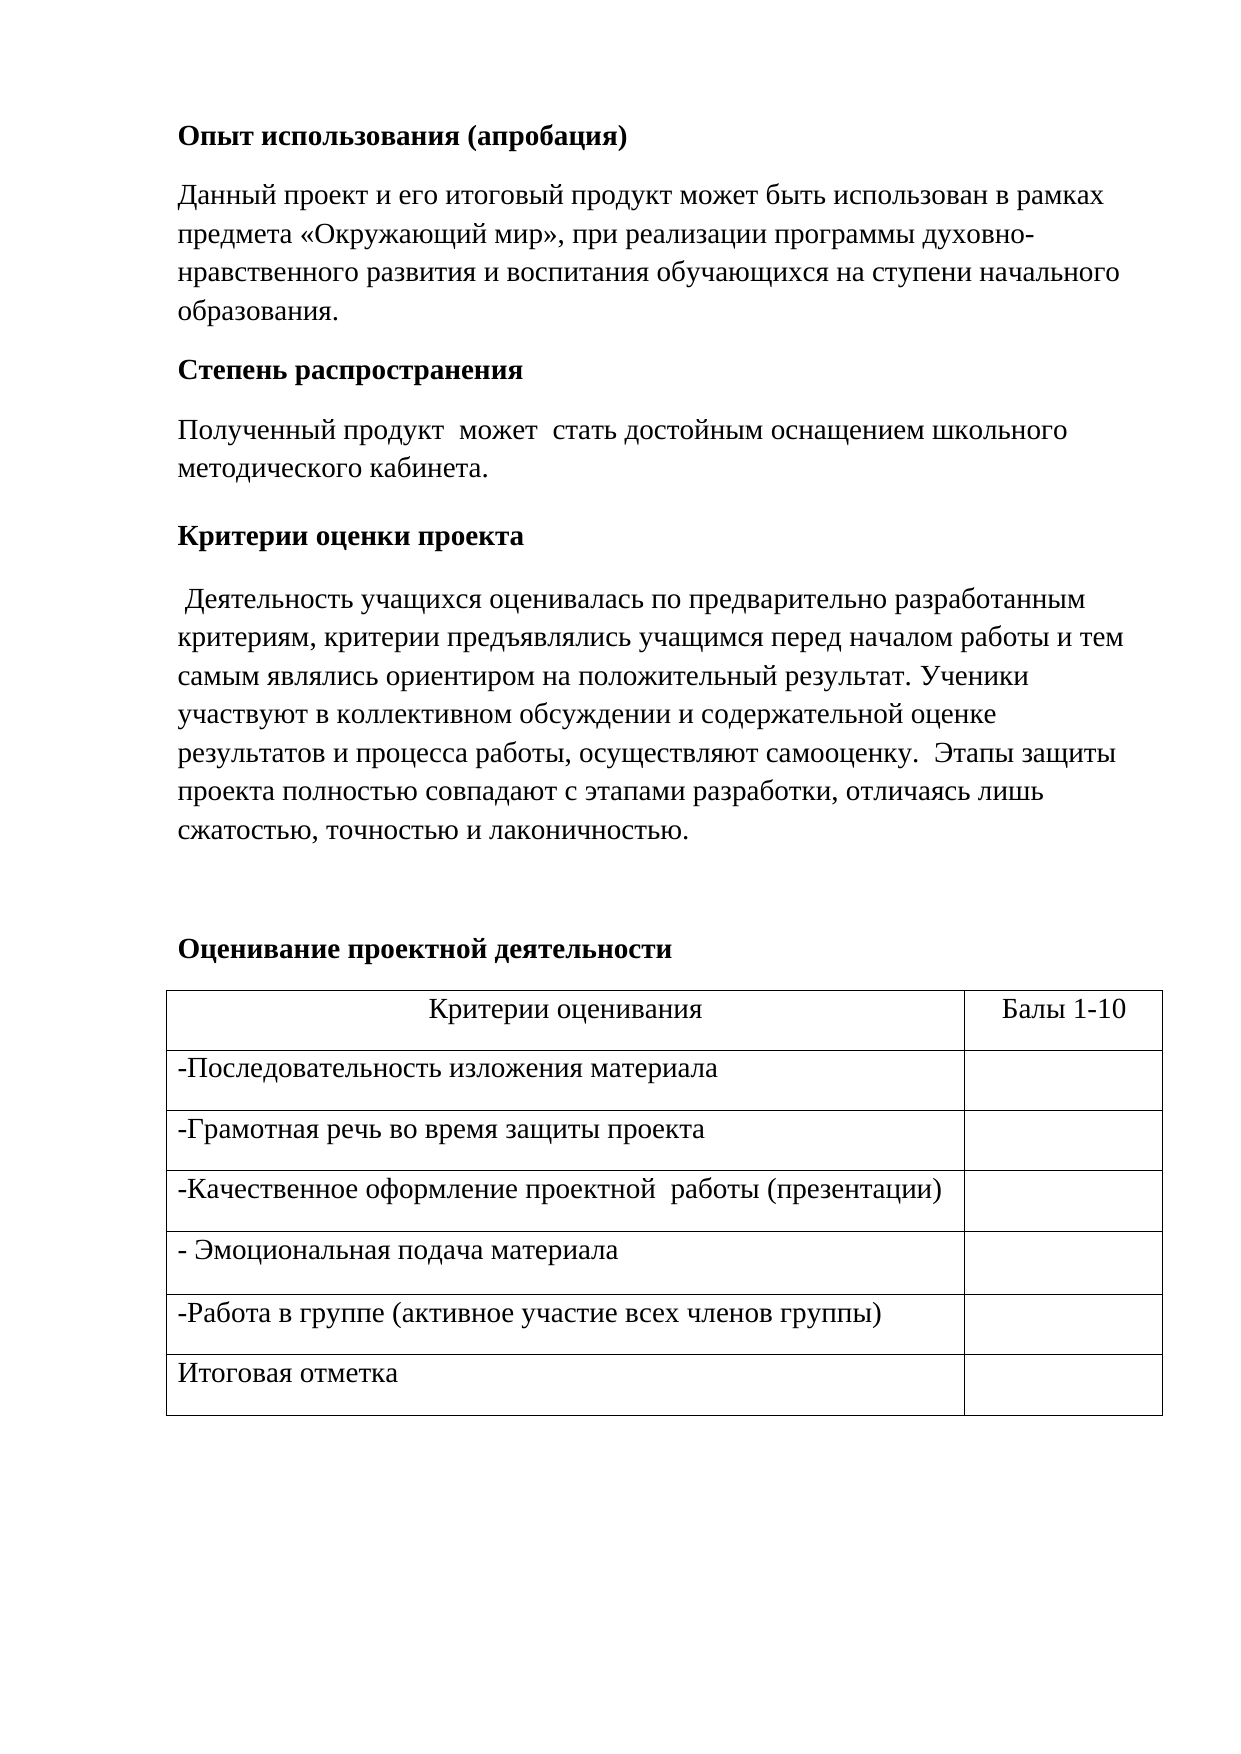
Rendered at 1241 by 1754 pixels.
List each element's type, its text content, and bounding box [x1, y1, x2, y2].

table_cell Итоговая отметка [167, 1355, 964, 1414]
text Опыт использования (апробация) [177, 118, 1152, 152]
text Данный проект и его итоговый продукт может быть использован в рамках предмета «Окружающий мир», при реализации программы духовно-нравственного развития и воспитания обучающихся на ступени начального образования. [177, 177, 1152, 327]
table_header Балы 1-10 [965, 991, 1162, 1049]
table_cell [965, 1355, 1162, 1414]
table_cell [965, 1171, 1162, 1231]
table_cell [965, 1111, 1162, 1170]
text Полученный продукт может стать достойным оснащением школьного методического кабинета. [177, 412, 1152, 484]
text Критерии оценки проекта [177, 518, 1152, 552]
table_cell -Качественное оформление проектной работы (презентации) [167, 1171, 964, 1231]
table_cell [965, 1051, 1162, 1110]
table_cell - Эмоциональная подача материала [167, 1232, 964, 1294]
table_cell -Работа в группе (активное участие всех членов группы) [167, 1295, 964, 1354]
table_cell [965, 1295, 1162, 1354]
text Деятельность учащихся оценивалась по предварительно разработанным критериям, критерии предъявлялись учащимся перед началом работы и тем самым являлись ориентиром на положительный результат. Ученики участвуют в коллективном обсуждении и содержательной оценке результатов и процесса работы, осуществляют самооценку. Этапы защиты проекта полностью совпадают с этапами разработки, отличаясь лишь сжатостью, точностью и лаконичностью. [177, 581, 1152, 846]
table_cell -Грамотная речь во время защиты проекта [167, 1111, 964, 1170]
text Степень распространения [177, 352, 1152, 386]
table_cell [965, 1232, 1162, 1294]
table_cell -Последовательность изложения материала [167, 1051, 964, 1110]
text Оценивание проектной деятельности [177, 931, 1152, 964]
table_header Критерии оценивания [167, 991, 964, 1049]
